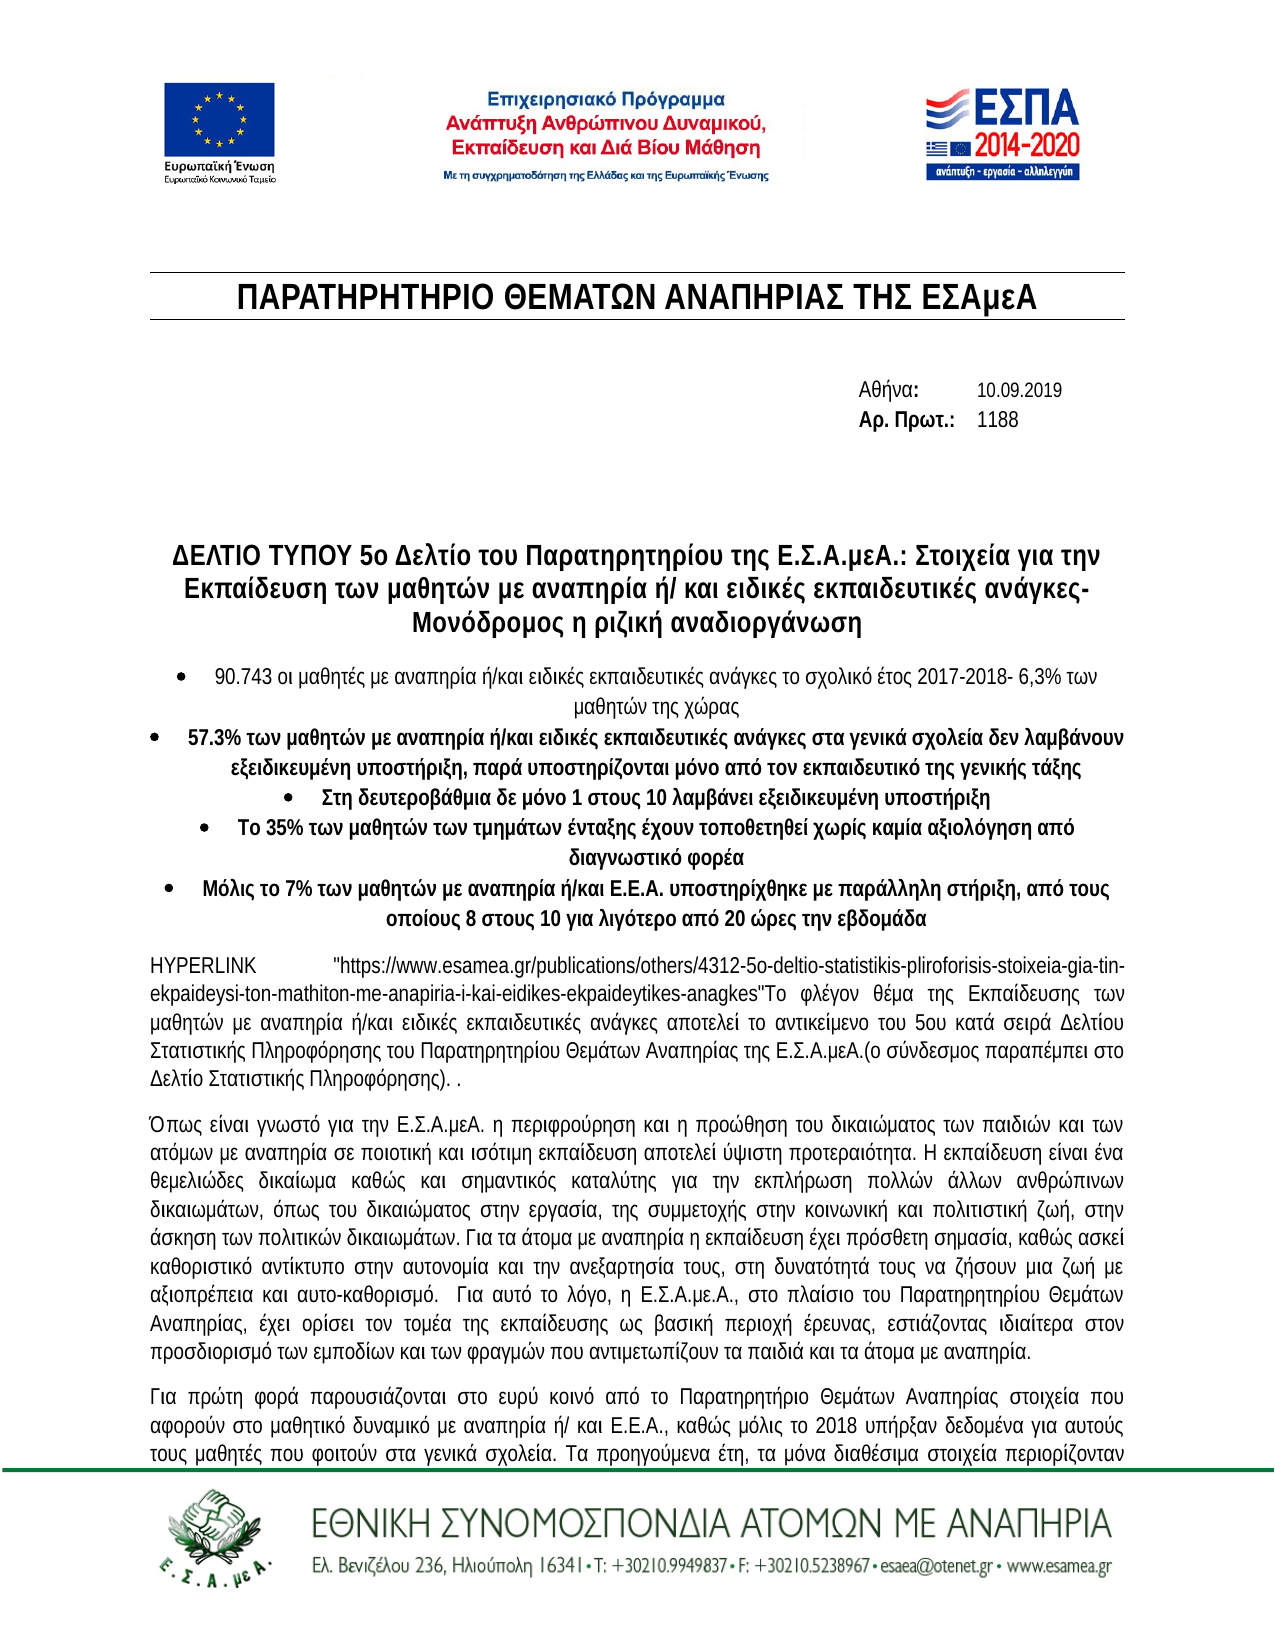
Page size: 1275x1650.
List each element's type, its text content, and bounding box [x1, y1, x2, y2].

title ΠΑΡΑΤΗΡΗΤΗΡΙΟ ΘΕΜΑΤΩΝ ΑΝΑΠΗΡΙΑΣ ΤΗΣ ΕΣΑμεΑ [150, 273, 1125, 319]
picture [2, 1468, 1274, 1650]
picture [150, 73, 1091, 192]
